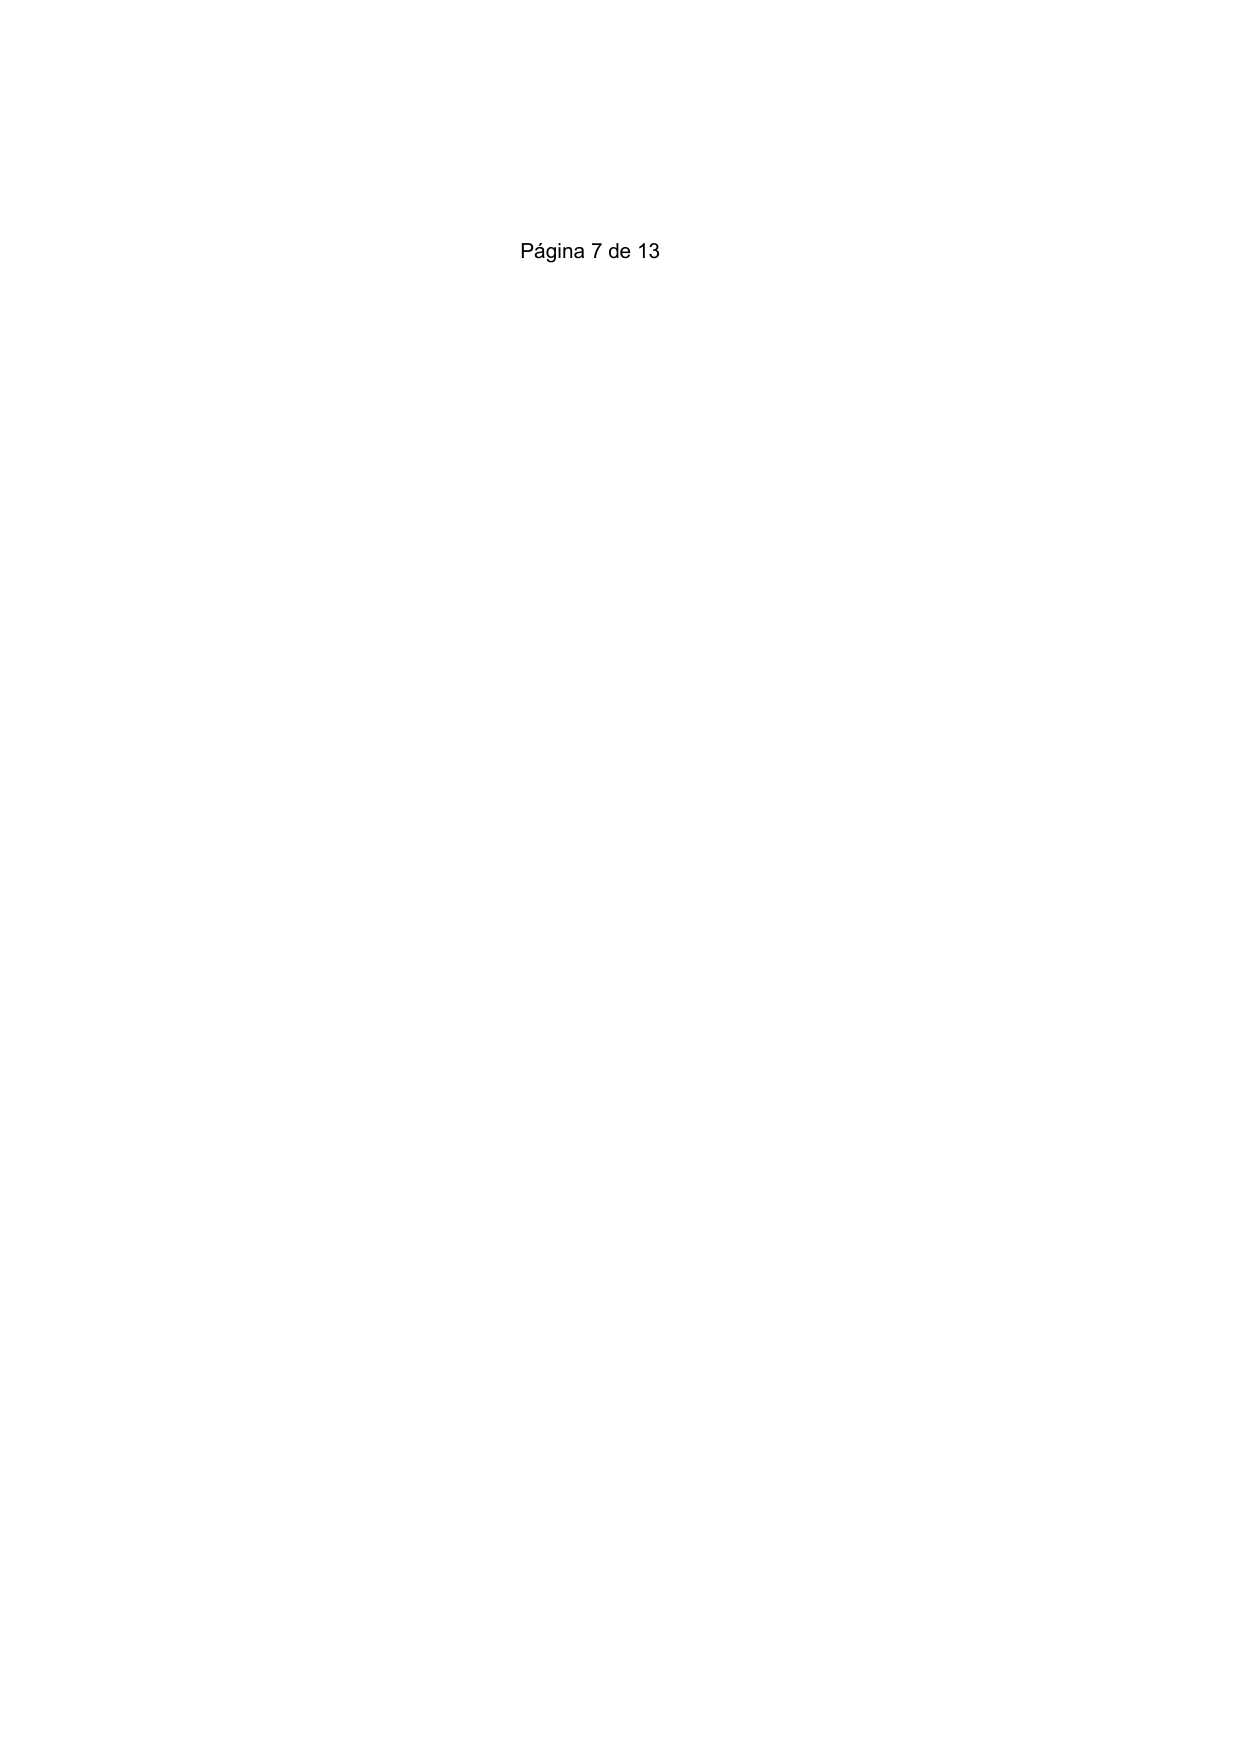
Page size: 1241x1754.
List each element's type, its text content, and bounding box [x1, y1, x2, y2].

text Página 7 de 13 [520, 239, 1230, 263]
